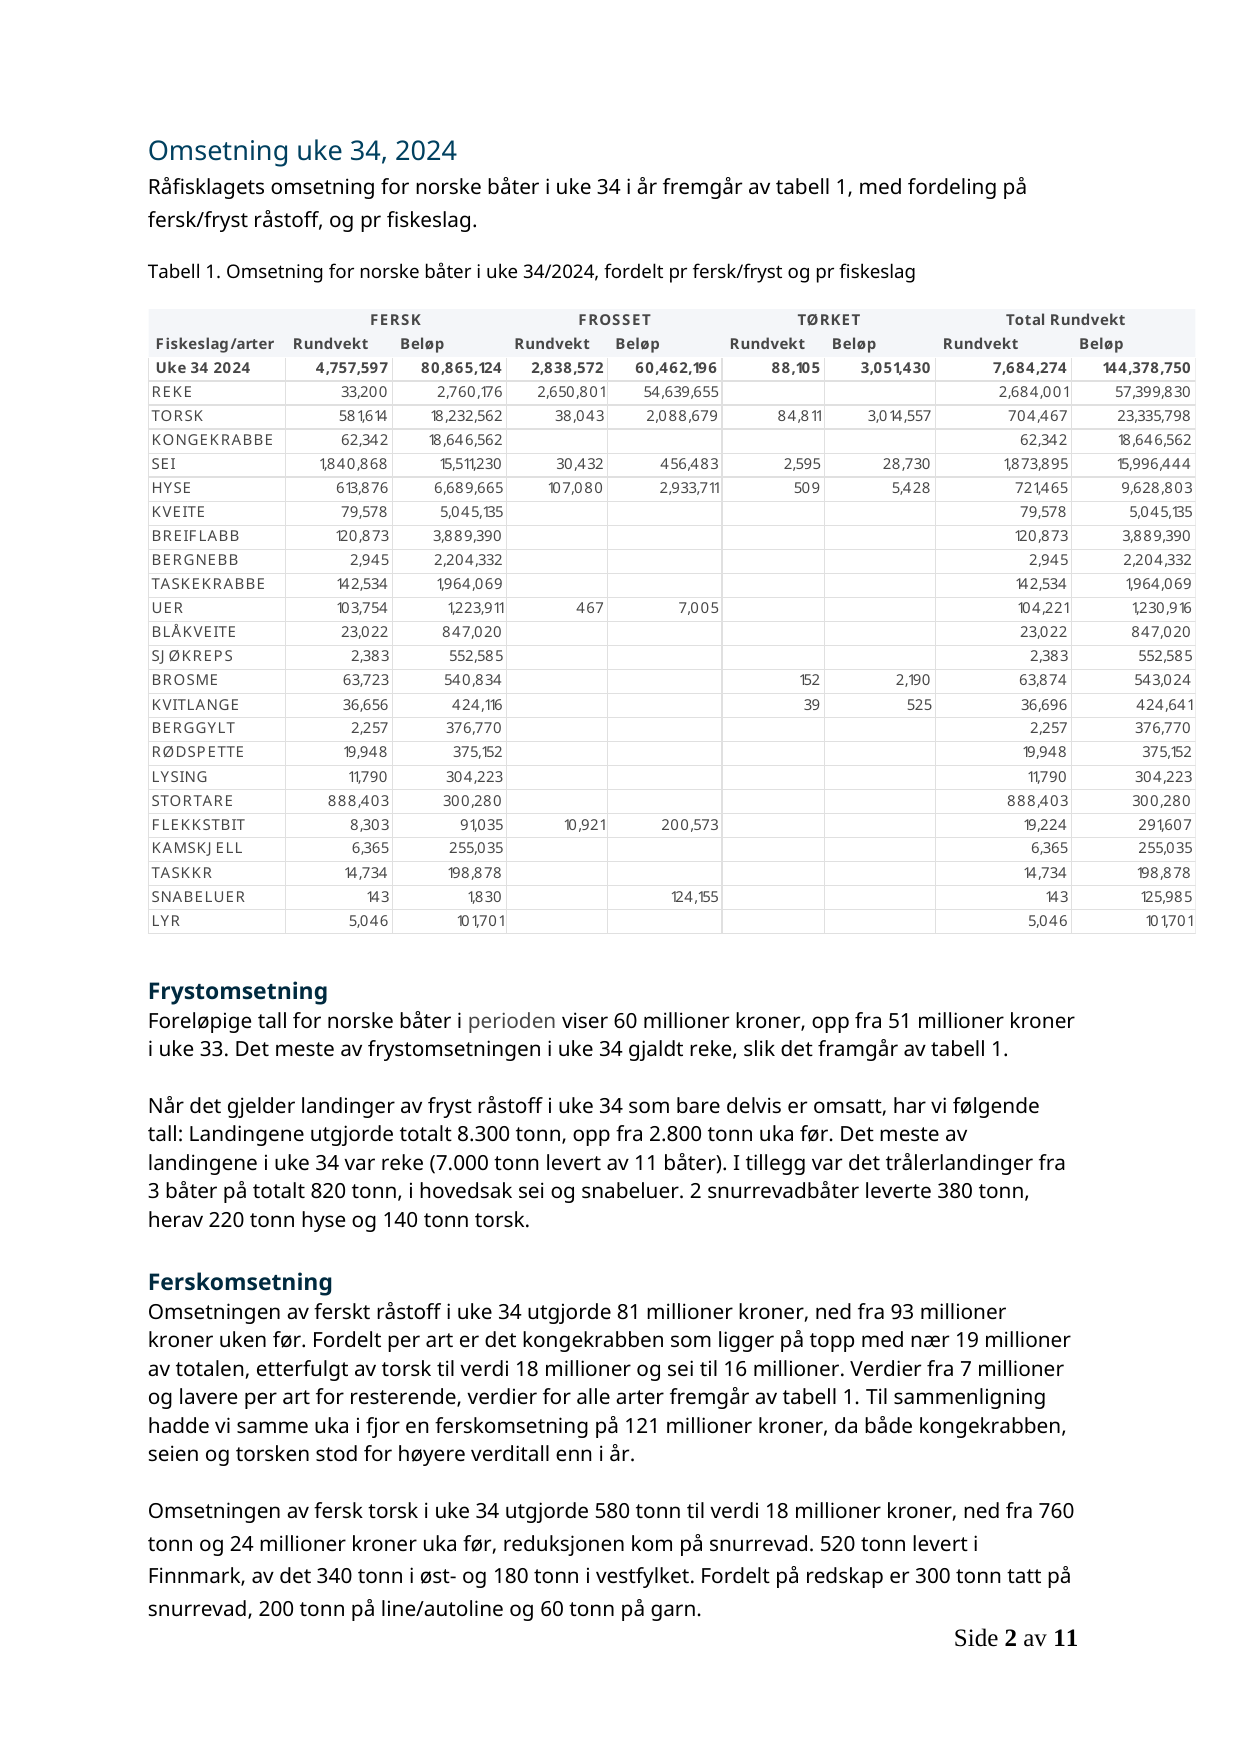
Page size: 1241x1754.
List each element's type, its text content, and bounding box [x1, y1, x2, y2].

text Foreløpige tall for norske båter i perioden viser 60 millioner kroner, opp fra 51 millioner kroner i uke 33. Det meste av frystomsetningen i uke 34 gjaldt reke, slik det framgår av tabell 1. [148, 1006, 1078, 1063]
text Omsetningen av ferskt råstoff i uke 34 utgjorde 81 millioner kroner, ned fra 93 millioner kroner uken før. Fordelt per art er det kongekrabben som ligger på topp med nær 19 millioner av totalen, etterfulgt av torsk til verdi 18 millioner og sei til 16 millioner. Verdier fra 7 millioner og lavere per art for resterende, verdier for alle arter fremgår av tabell 1. Til sammenligning hadde vi samme uka i fjor en ferskomsetning på 121 millioner kroner, da både kongekrabben, seien og torsken stod for høyere verditall enn i år. [148, 1297, 1078, 1468]
subtitle Frystomsetning [148, 974, 1078, 1006]
subtitle Ferskomsetning [148, 1266, 1078, 1297]
text Tabell 1. Omsetning for norske båter i uke 34/2024, fordelt pr fersk/fryst og pr fiskeslag [148, 258, 1078, 284]
text Omsetningen av fersk torsk i uke 34 utgjorde 580 tonn til verdi 18 millioner kroner, ned fra 760 tonn og 24 millioner kroner uka før, reduksjonen kom på snurrevad. 520 tonn levert i Finnmark, av det 340 tonn i øst- og 180 tonn i vestfylket. Fordelt på redskap er 300 tonn tatt på snurrevad, 200 tonn på line/autoline og 60 tonn på garn. [148, 1496, 1078, 1622]
text Når det gjelder landinger av fryst råstoff i uke 34 som bare delvis er omsatt, har vi følgende tall: Landingene utgjorde totalt 8.300 tonn, opp fra 2.800 tonn uka før. Det meste av landingene i uke 34 var reke (7.000 tonn levert av 11 båter). I tillegg var det trålerlandinger fra 3 båter på totalt 820 tonn, i hovedsak sei og snabeluer. 2 snurrevadbåter leverte 380 tonn, herav 220 tonn hyse og 140 tonn torsk. [148, 1091, 1078, 1233]
text Omsetning uke 34, 2024 Råfisklagets omsetning for norske båter i uke 34 i år fremgår av tabell 1, med fordeling på fersk/fryst råstoff, og pr fiskeslag. [148, 131, 1078, 233]
